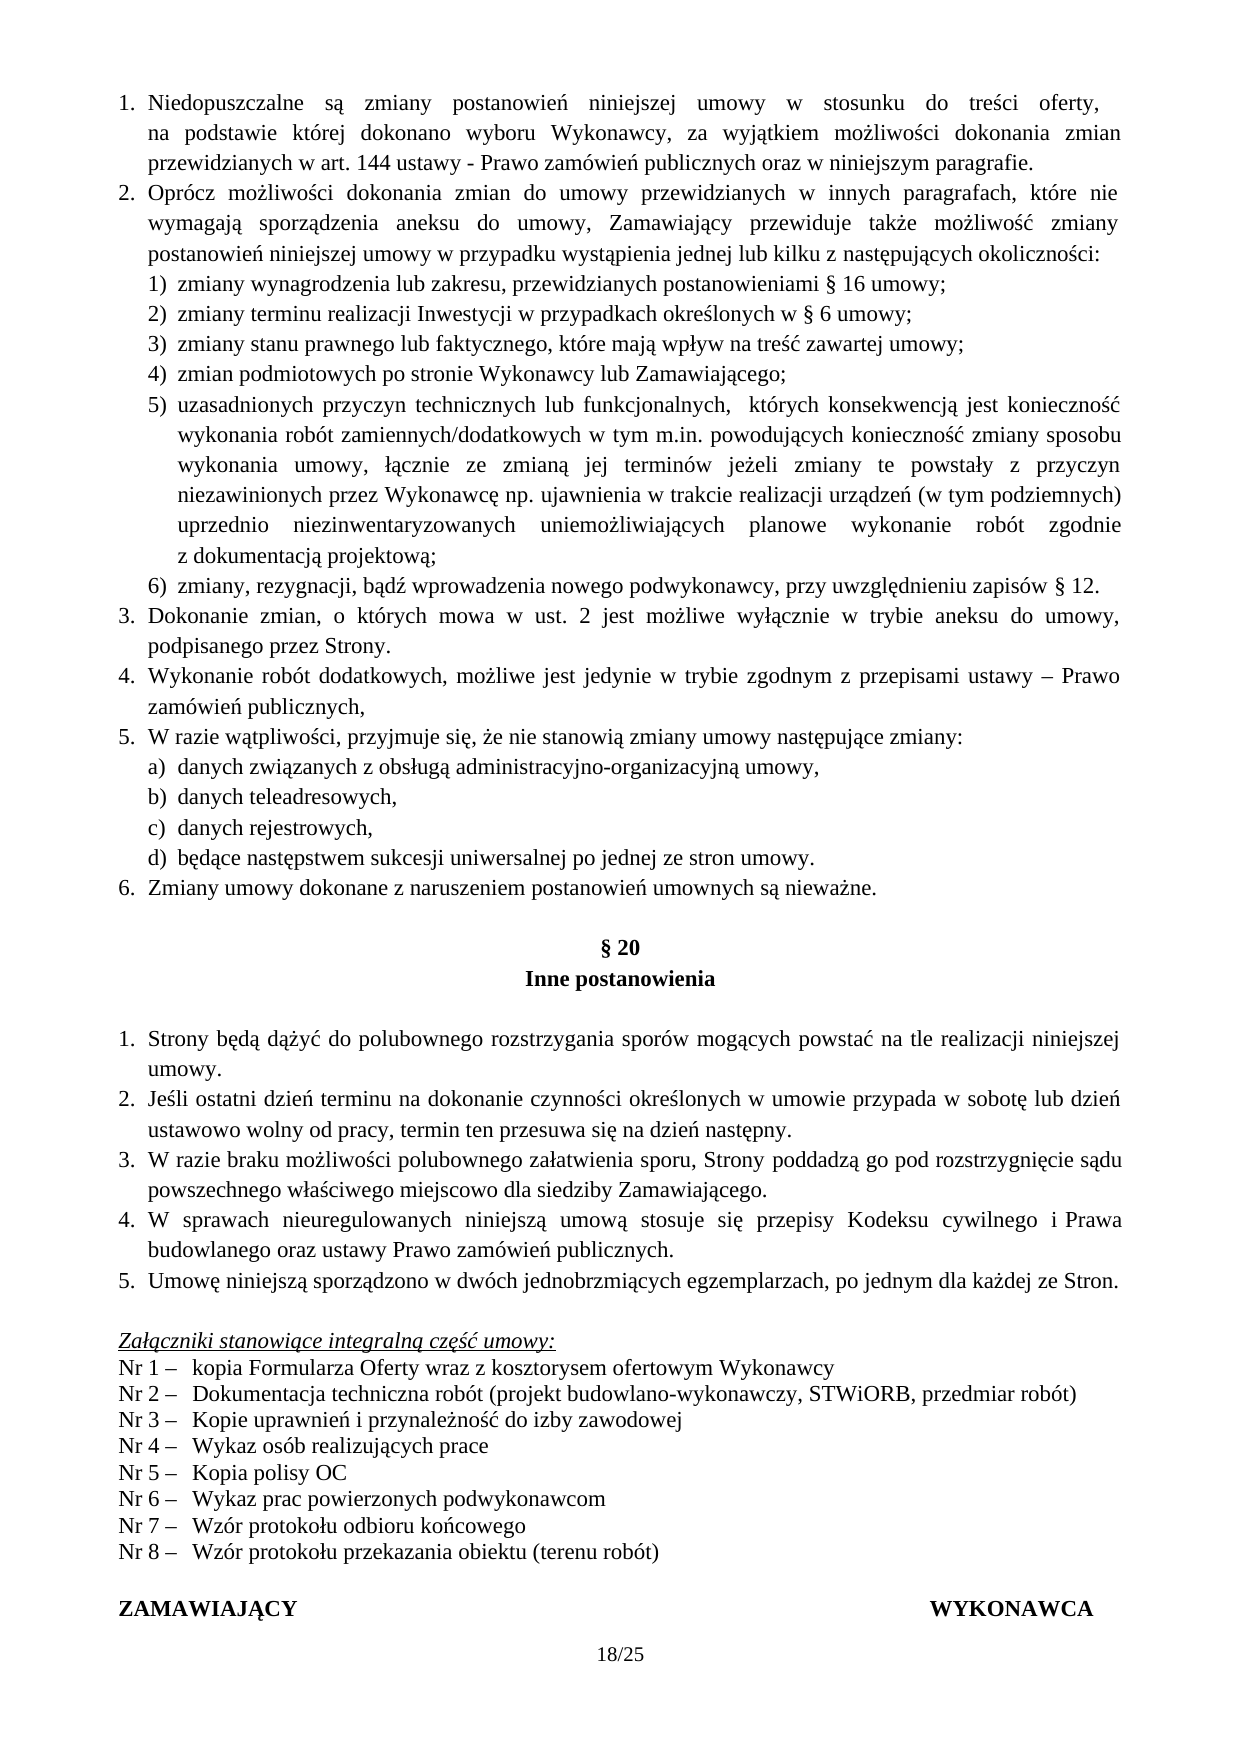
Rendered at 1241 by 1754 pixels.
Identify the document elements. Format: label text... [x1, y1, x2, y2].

list danych związanych z obsługą administracyjno-organizacyjną umowy, [148, 753, 1122, 779]
list uzasadnionych przyczyn technicznych lub funkcjonalnych, których konsekwencją jest konieczność wykonania robót zamiennych/dodatkowych w tym m.in. powodujących konieczność zmiany sposobu wykonania umowy, łącznie ze zmianą jej terminów jeżeli zmiany te powstały z przyczyn niezawinionych przez Wykonawcę np. ujawnienia w trakcie realizacji urządzeń (w tym podziemnych) uprzednio niezinwentaryzowanych uniemożliwiających planowe wykonanie robót zgodnie z dokumentacją projektową; [148, 391, 1122, 568]
list Niedopuszczalne są zmiany postanowień niniejszej umowy w stosunku do treści oferty, na podstawie której dokonano wyboru Wykonawcy, za wyjątkiem możliwości dokonania zmian przewidzianych w art. 144 ustawy - Prawo zamówień publicznych oraz w niniejszym paragrafie. [118, 89, 1122, 175]
list Wykonanie robót dodatkowych, możliwe jest jedynie w trybie zgodnym z przepisami ustawy – Prawo zamówień publicznych, [118, 663, 1122, 719]
text Nr 2 – Dokumentacja techniczna robót (projekt budowlano-wykonawczy, STWiORB, przedmiar robót) [118, 1380, 1122, 1406]
list zmiany terminu realizacji Inwestycji w przypadkach określonych w § 6 umowy; [148, 300, 1122, 326]
text Nr 5 – Kopia polisy OC [118, 1459, 1122, 1485]
list Oprócz możliwości dokonania zmian do umowy przewidzianych w innych paragrafach, które nie wymagają sporządzenia aneksu do umowy, Zamawiający przewiduje także możliwość zmiany postanowień niniejszej umowy w przypadku wystąpienia jednej lub kilku z następujących okoliczności: [118, 179, 1120, 266]
list zmiany wynagrodzenia lub zakresu, przewidzianych postanowieniami § 16 umowy; [148, 270, 1122, 296]
list zmiany, rezygnacji, bądź wprowadzenia nowego podwykonawcy, przy uwzględnieniu zapisów § 12. [148, 572, 1122, 598]
text Nr 1 – kopia Formularza Oferty wraz z kosztorysem ofertowym Wykonawcy [118, 1353, 1122, 1380]
text Załączniki stanowiące integralną część umowy: [118, 1327, 1122, 1353]
list będące następstwem sukcesji uniwersalnej po jednej ze stron umowy. [148, 844, 1122, 870]
list danych teleadresowych, [148, 783, 1122, 810]
text § 20 [118, 934, 1122, 961]
list W sprawach nieuregulowanych niniejszą umową stosuje się przepisy Kodeksu cywilnego i Prawa budowlanego oraz ustawy Prawo zamówień publicznych. [118, 1206, 1122, 1263]
list Jeśli ostatni dzień terminu na dokonanie czynności określonych w umowie przypada w sobotę lub dzień ustawowo wolny od pracy, termin ten przesuwa się na dzień następny. [118, 1086, 1122, 1142]
list Dokonanie zmian, o których mowa w ust. 2 jest możliwe wyłącznie w trybie aneksu do umowy, podpisanego przez Strony. [118, 602, 1122, 659]
text Nr 7 – Wzór protokołu odbioru końcowego [118, 1512, 1122, 1538]
list zmiany stanu prawnego lub faktycznego, które mają wpływ na treść zawartej umowy; [148, 330, 1122, 357]
text Nr 4 – Wykaz osób realizujących prace [118, 1433, 1122, 1459]
text Nr 6 – Wykaz prac powierzonych podwykonawcom [118, 1485, 1122, 1512]
text Inne postanowienia [118, 965, 1122, 991]
text ZAMAWIAJĄCY WYKONAWCA [118, 1594, 1122, 1621]
list Umowę niniejszą sporządzono w dwóch jednobrzmiących egzemplarzach, po jednym dla każdej ze Stron. [118, 1267, 1122, 1293]
list Strony będą dążyć do polubownego rozstrzygania sporów mogących powstać na tle realizacji niniejszej umowy. [118, 1025, 1122, 1082]
list W razie wątpliwości, przyjmuje się, że nie stanowią zmiany umowy następujące zmiany: [118, 723, 1122, 749]
text Nr 8 – Wzór protokołu przekazania obiektu (terenu robót) [118, 1538, 1122, 1564]
list W razie braku możliwości polubownego załatwienia sporu, Strony poddadzą go pod rozstrzygnięcie sądu powszechnego właściwego miejscowo dla siedziby Zamawiającego. [118, 1146, 1122, 1202]
list danych rejestrowych, [148, 814, 1122, 840]
list Zmiany umowy dokonane z naruszeniem postanowień umownych są nieważne. [118, 874, 1122, 900]
text Nr 3 – Kopie uprawnień i przynależność do izby zawodowej [118, 1406, 1122, 1433]
list zmian podmiotowych po stronie Wykonawcy lub Zamawiającego; [148, 361, 1122, 387]
